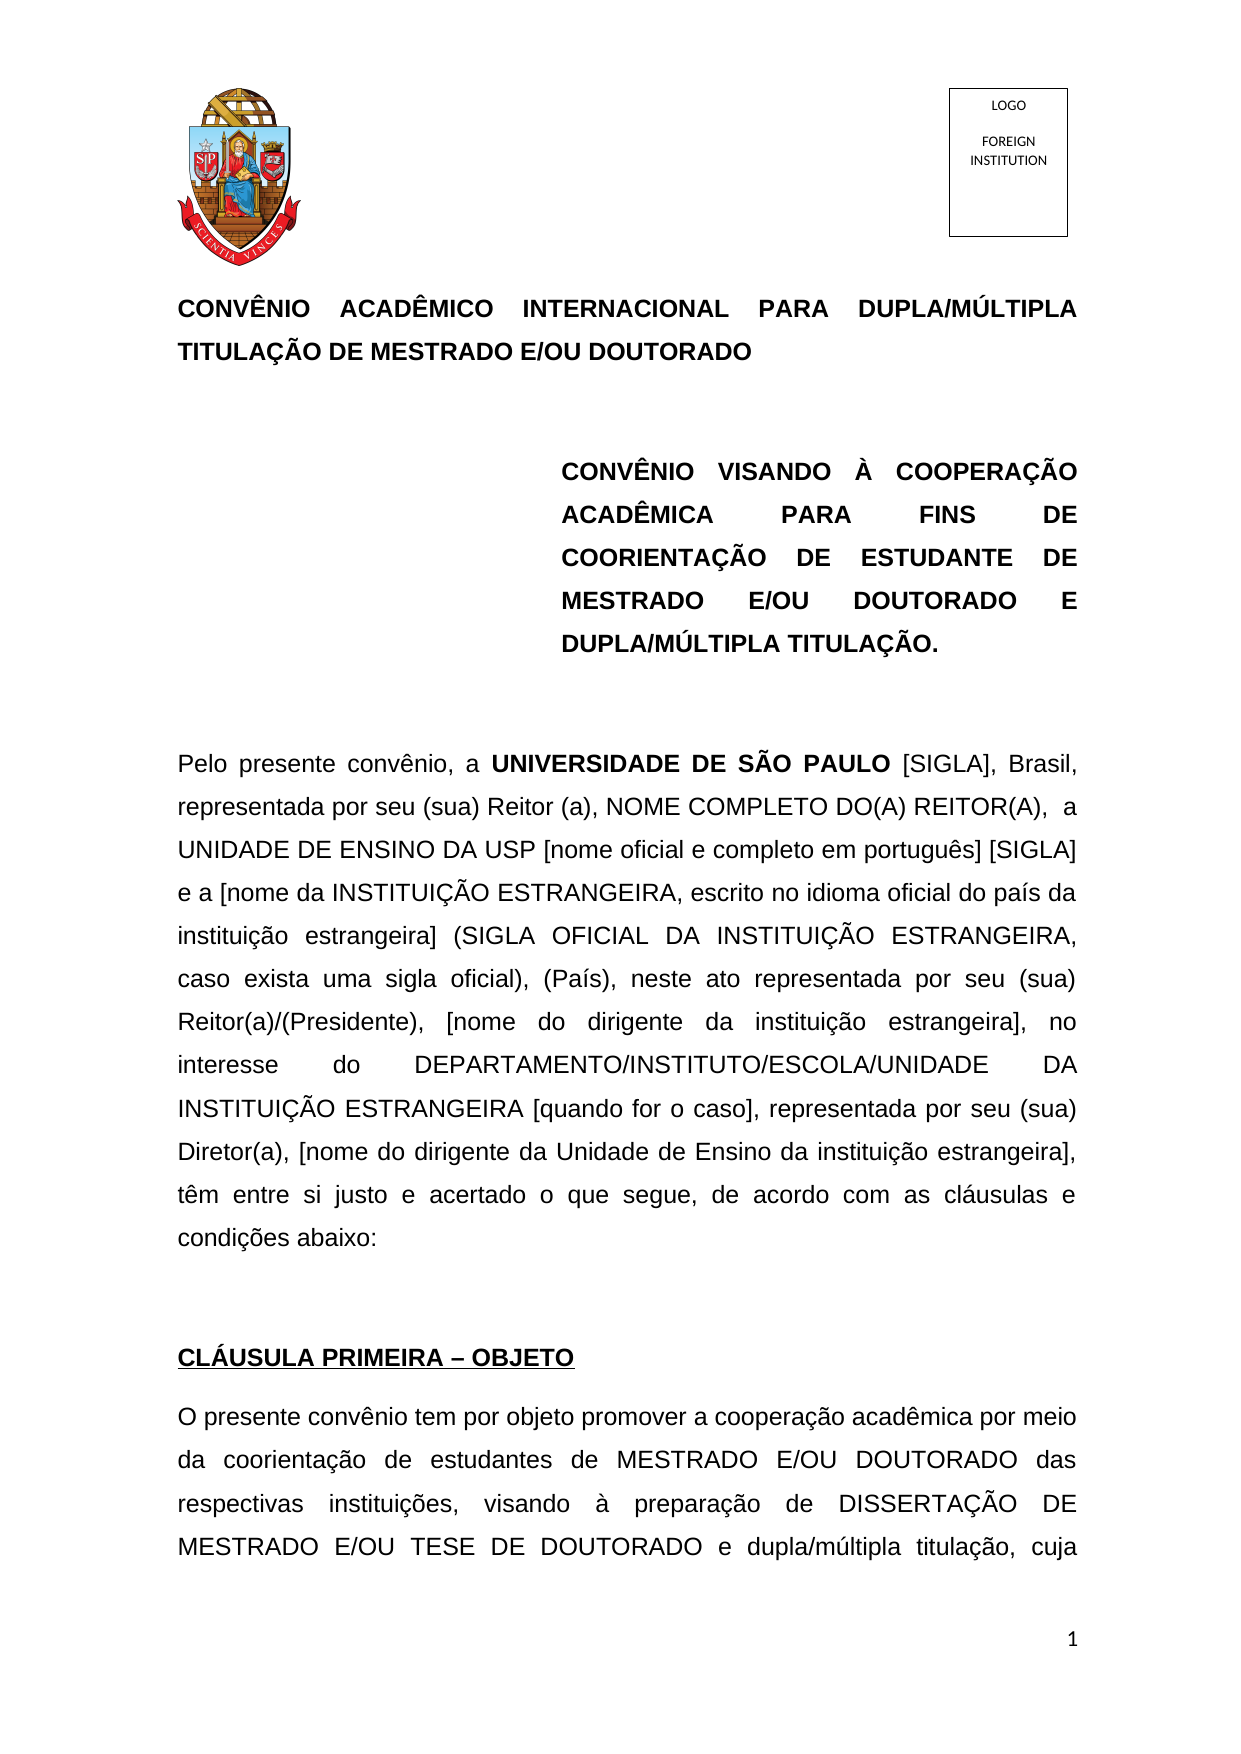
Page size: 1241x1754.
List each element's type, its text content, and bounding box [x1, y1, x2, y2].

picture [177, 88, 301, 266]
text Pelo presente convênio, a UNIVERSIDADE DE SÃO PAULO [SIGLA], Brasil, representada por seu (sua) Reitor (a), NOME COMPLETO DO(A) REITOR(A), a UNIDADE DE ENSINO DA USP [nome oficial e completo em português] [SIGLA] e a [nome da INSTITUIÇÃO ESTRANGEIRA, escrito no idioma oficial do país da instituição estrangeira] (SIGLA OFICIAL DA INSTITUIÇÃO ESTRANGEIRA, caso exista uma sigla oficial), (País), neste ato representada por seu (sua) Reitor(a)/(Presidente), [nome do dirigente da instituição estrangeira], no interesse do DEPARTAMENTO/INSTITUTO/ESCOLA/UNIDADE DA INSTITUIÇÃO ESTRANGEIRA [quando for o caso], representada por seu (sua) Diretor(a), [nome do dirigente da Unidade de Ensino da instituição estrangeira], têm entre si justo e acertado o que segue, de acordo com as cláusulas e condições abaixo: [177, 749, 1078, 1252]
text CONVÊNIO visando à cooperação acadêmica para fins de coorientação de estudante de MESTRADO E/OU DOUTORADO e dupla/múltipla titulação. [561, 457, 1078, 658]
text CLÁUSULA PRIMEIRA – OBJETO [177, 1343, 1078, 1371]
text CONVÊNIO ACADÊMICO INTERNACIONAL PARA DUPLA/MÚLTIPLA TITULAÇÃO DE MESTRADO E/OU DOUTORADO [177, 294, 1078, 366]
